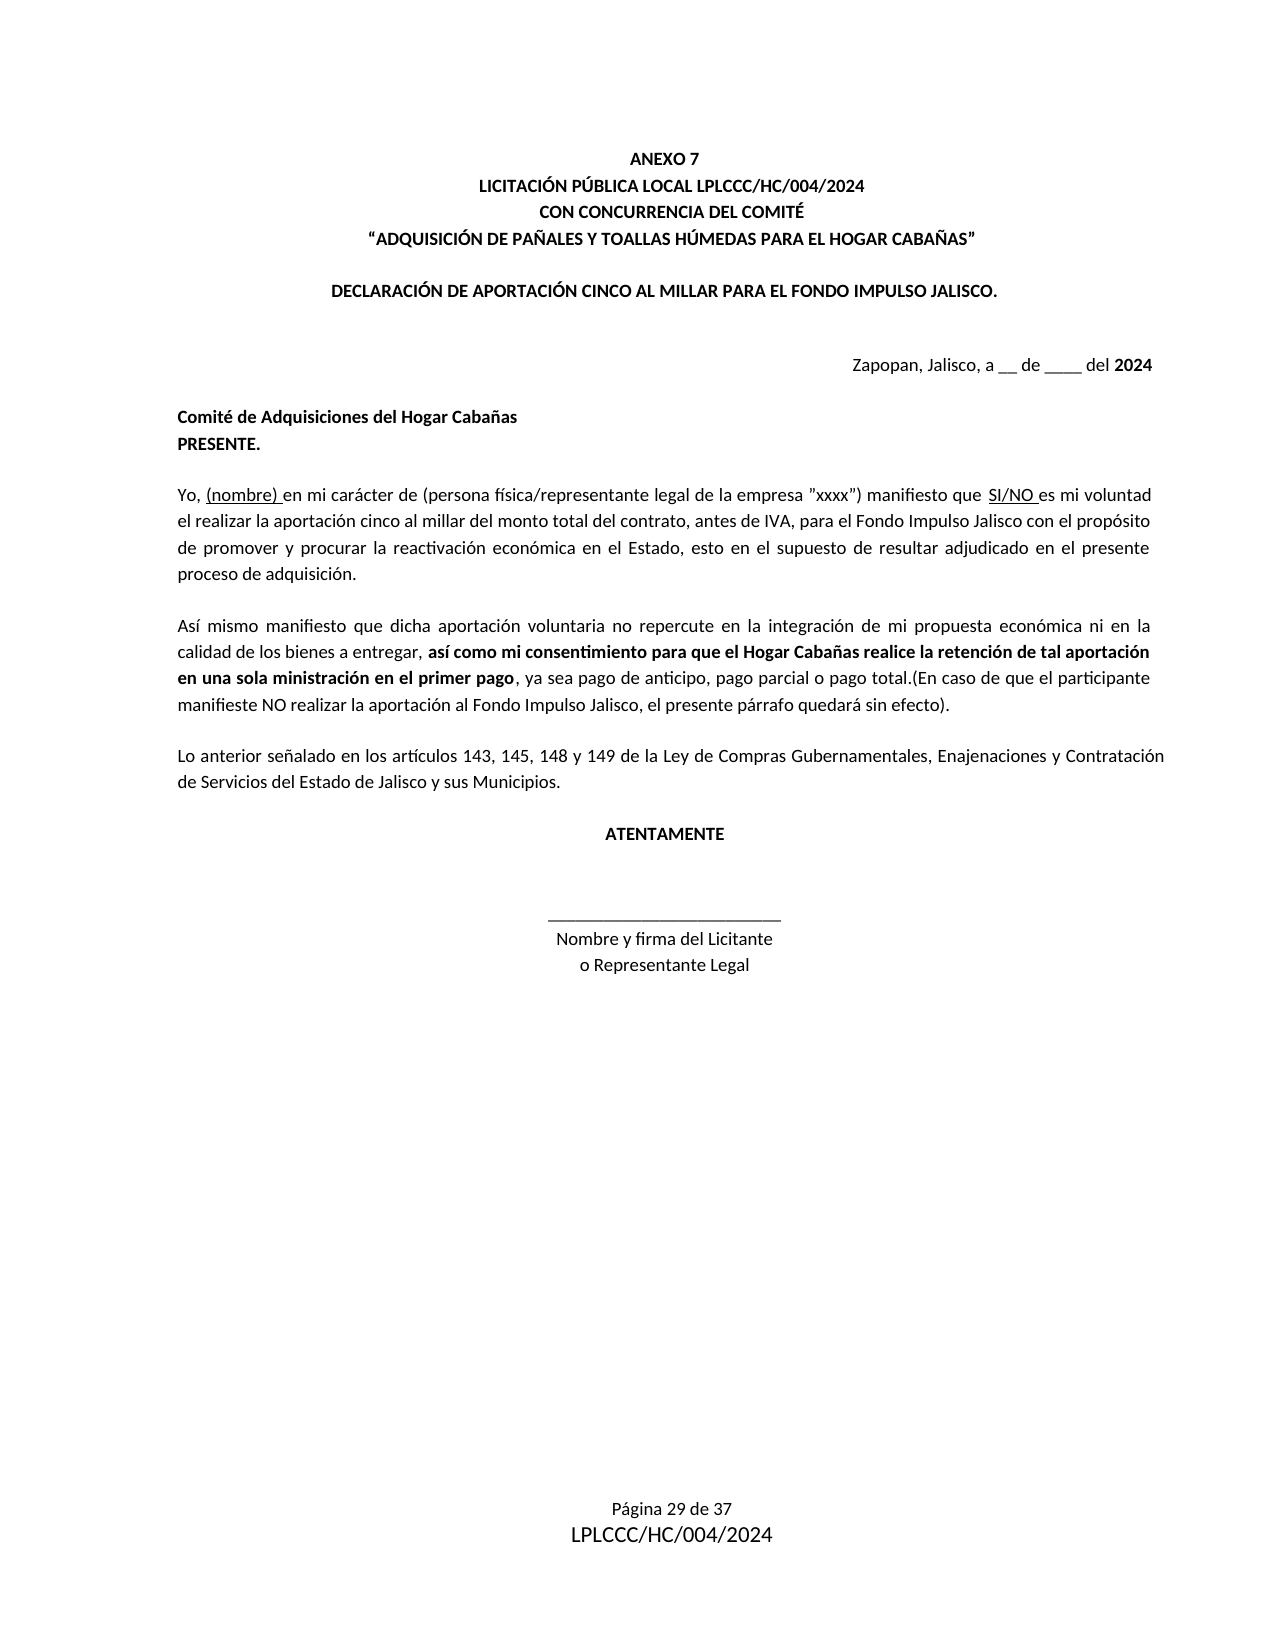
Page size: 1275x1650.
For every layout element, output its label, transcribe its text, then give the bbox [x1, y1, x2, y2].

text Así mismo manifiesto que dicha aportación voluntaria no repercute en la integración de mi propuesta económica ni en la calidad de los bienes a entregar, así como mi consentimiento para que el Hogar Cabañas realice la retención de tal aportación en una sola ministración en el primer pago, ya sea pago de anticipo, pago parcial o pago total.(En caso de que el participante manifieste NO realizar la aportación al Fondo Impulso Jalisco, el presente párrafo quedará sin efecto). [177, 614, 1152, 716]
text Zapopan, Jalisco, a __ de ____ del 2024 [177, 353, 1152, 376]
text Nombre y firma del Licitante [177, 927, 1152, 950]
text ANEXO 7 [177, 148, 1152, 171]
text DECLARACIÓN DE APORTACIÓN CINCO AL MILLAR PARA EL FONDO IMPULSO JALISCO. [177, 279, 1152, 302]
text _________________________ [177, 901, 1152, 924]
text LICITACIÓN PÚBLICA LOCAL LPLCCC/HC/004/2024 [177, 174, 1167, 197]
text Comité de Adquisiciones del Hogar Cabañas [177, 406, 1167, 428]
text o Representante Legal [177, 954, 1152, 977]
text Yo, (nombre) en mi carácter de (persona física/representante legal de la empresa ”xxxx”) manifiesto que SI/NO es mi voluntad el realizar la aportación cinco al millar del monto total del contrato, antes de IVA, para el Fondo Impulso Jalisco con el propósito de promover y procurar la reactivación económica en el Estado, esto en el supuesto de resultar adjudicado en el presente proceso de adquisición. [177, 483, 1152, 585]
text Lo anterior señalado en los artículos 143, 145, 148 y 149 de la Ley de Compras Gubernamentales, Enajenaciones y Contratación de Servicios del Estado de Jalisco y sus Municipios. [177, 744, 1167, 793]
text “ADQUISICIÓN DE PAÑALES Y TOALLAS HÚMEDAS PARA EL HOGAR CABAÑAS” [177, 227, 1167, 249]
text CON CONCURRENCIA DEL COMITÉ [177, 200, 1167, 223]
text PRESENTE. [177, 432, 1167, 455]
text ATENTAMENTE [177, 822, 1152, 845]
